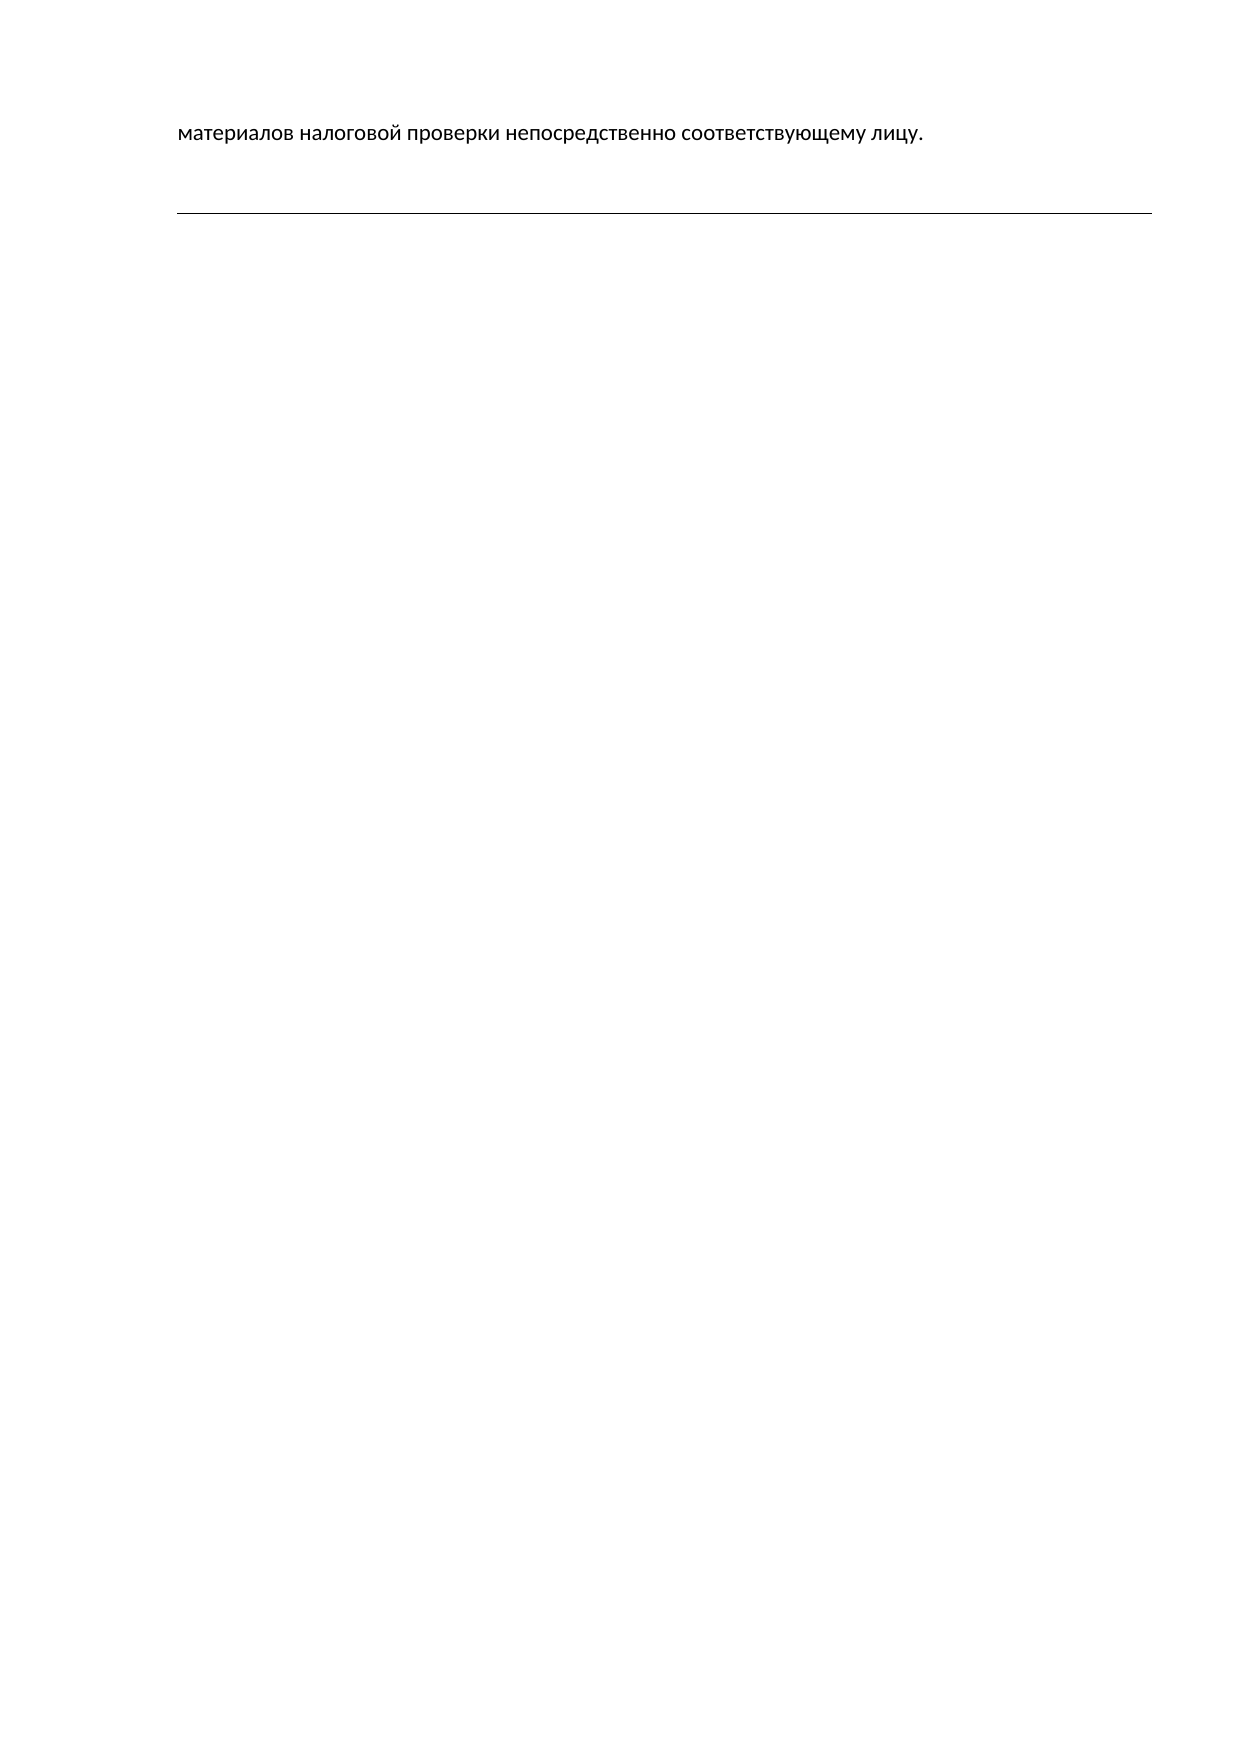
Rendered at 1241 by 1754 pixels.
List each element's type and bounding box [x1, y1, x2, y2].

text [177, 118, 1152, 146]
